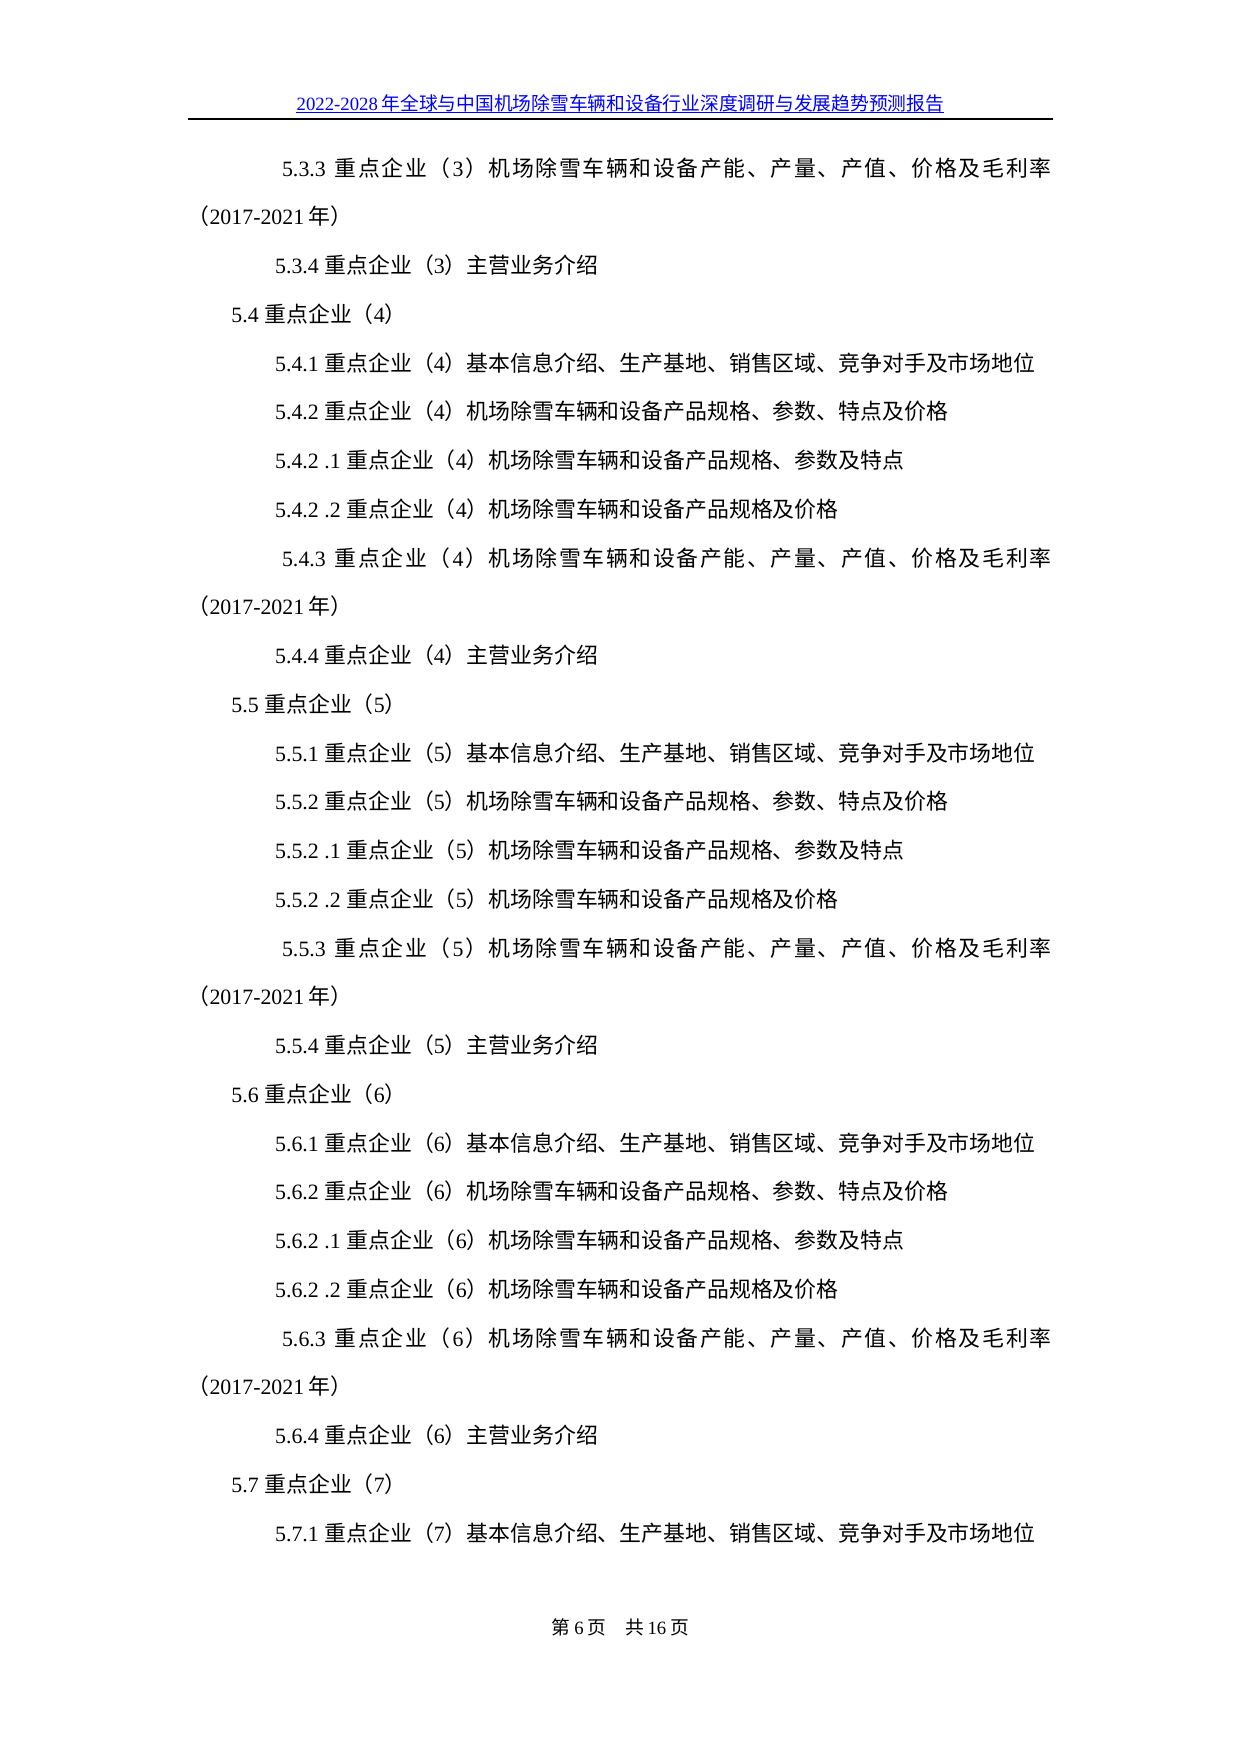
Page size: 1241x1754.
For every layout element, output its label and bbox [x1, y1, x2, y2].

text [187, 150, 1053, 1548]
